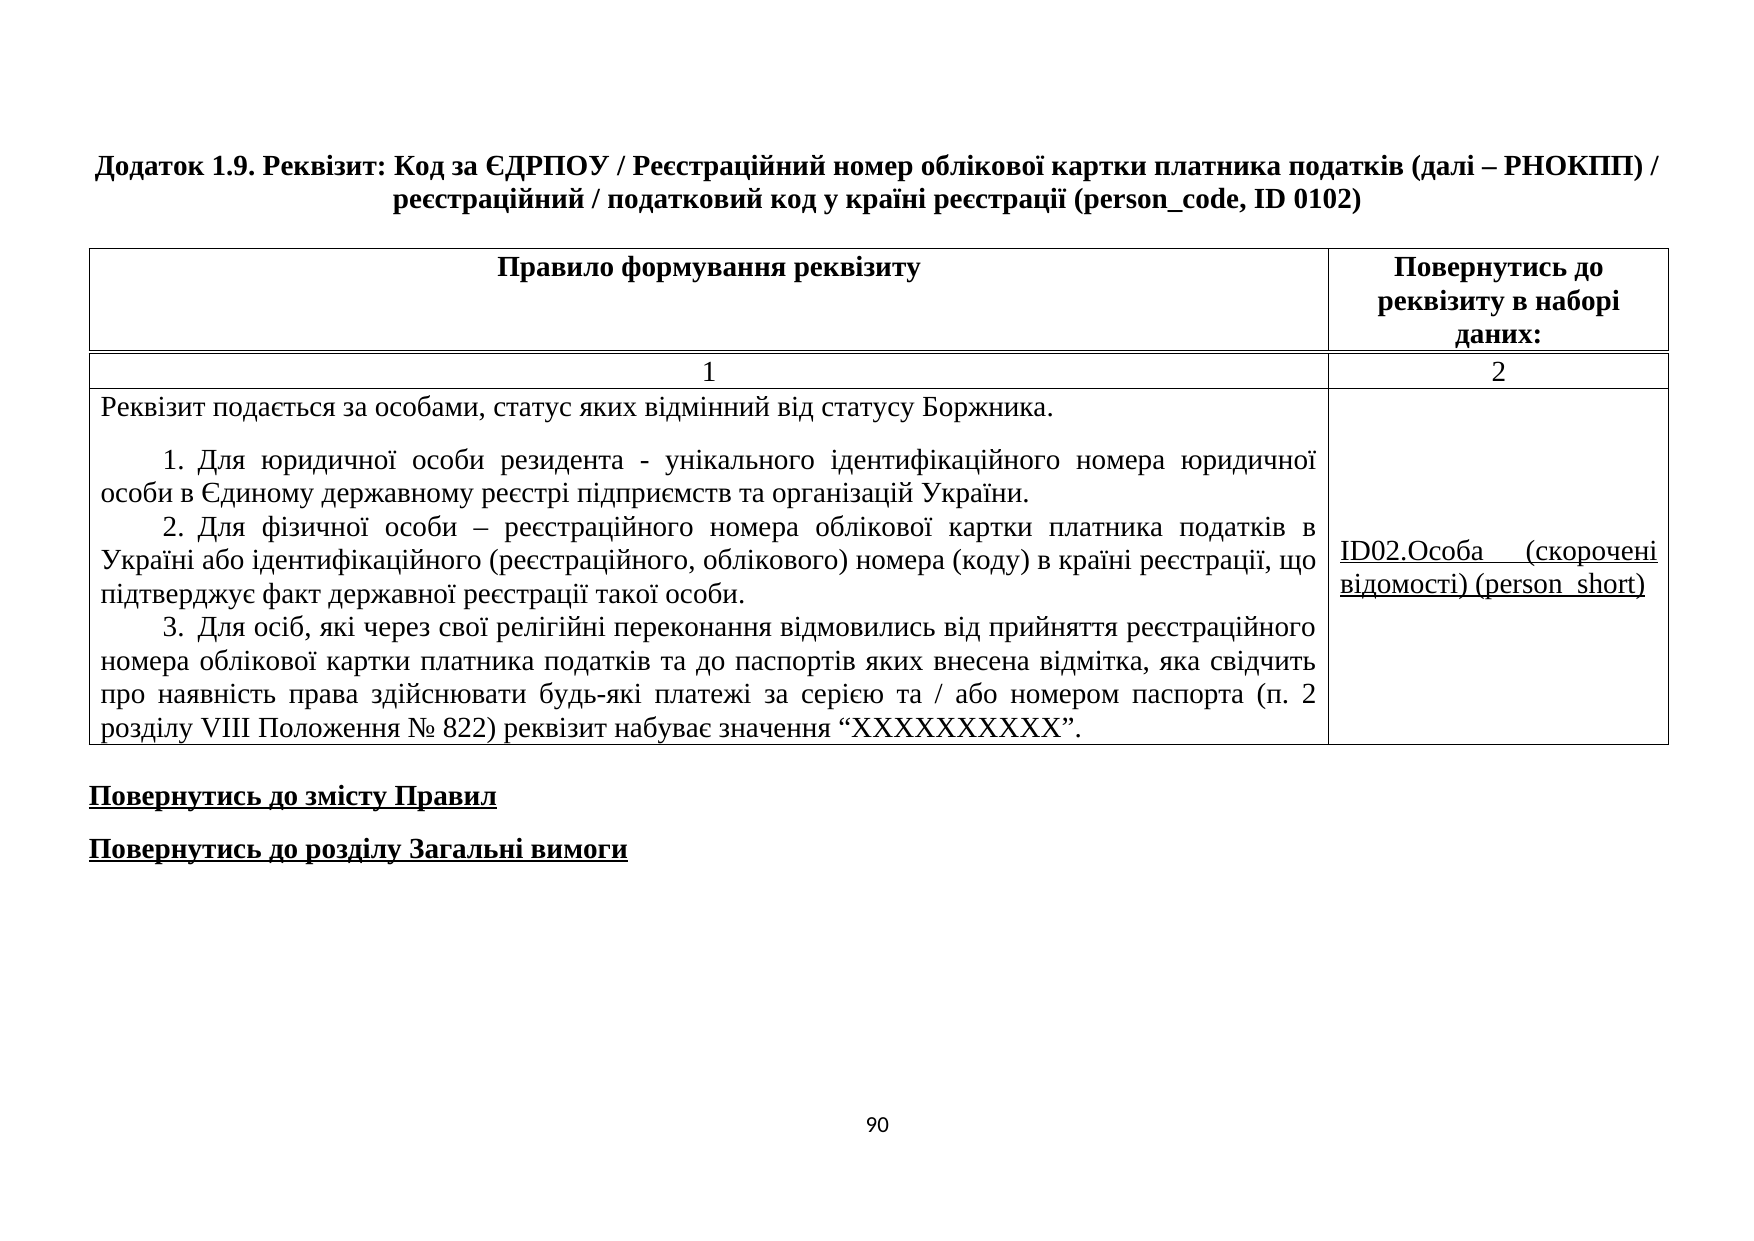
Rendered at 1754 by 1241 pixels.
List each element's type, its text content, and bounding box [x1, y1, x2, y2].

table_header Повернутись до реквізиту в наборі даних: [1329, 249, 1668, 350]
table_header 2 [1329, 354, 1668, 388]
text Додаток 1.9. Реквізит: Код за ЄДРПОУ / Реєстраційний номер облікової картки платника податків (далі – РНОКПП) / реєстраційний / податковий код у країні реєстрації (person_code, ID 0102) [88, 148, 1665, 215]
table_cell Реквізит подається за особами, статус яких відмінний від статусу Боржника. Для юридичної особи резидента - унікального ідентифікаційного номера юридичної особи в Єдиному державному реєстрі підприємств та організацій України. Для фізичної особи – реєстраційного номера облікової картки платника податків в Україні або ідентифікаційного (реєстраційного, облікового) номера (коду) в країні реєстрації, що підтверджує факт державної реєстрації такої особи. Для осіб, які через свої релігійні переконання відмовились від прийняття реєстраційного номера облікової картки платника податків та до паспортів яких внесена відмітка, яка свідчить про наявність права здійснювати будь-які платежі за серією та / або номером паспорта (п. 2 розділу VIІI Положення № 822) реквізит набуває значення “ХХХХХХХХХХ”. [90, 389, 1328, 744]
table_cell ID02.Особа (скорочені відомості) (person_short) [1329, 389, 1668, 744]
table_header 1 [90, 354, 1328, 388]
table_header Правило формування реквізиту [90, 249, 1328, 350]
text Повернутись до змісту Правил [88, 778, 1665, 812]
text Повернутись до розділу Загальні вимоги [88, 831, 1665, 864]
